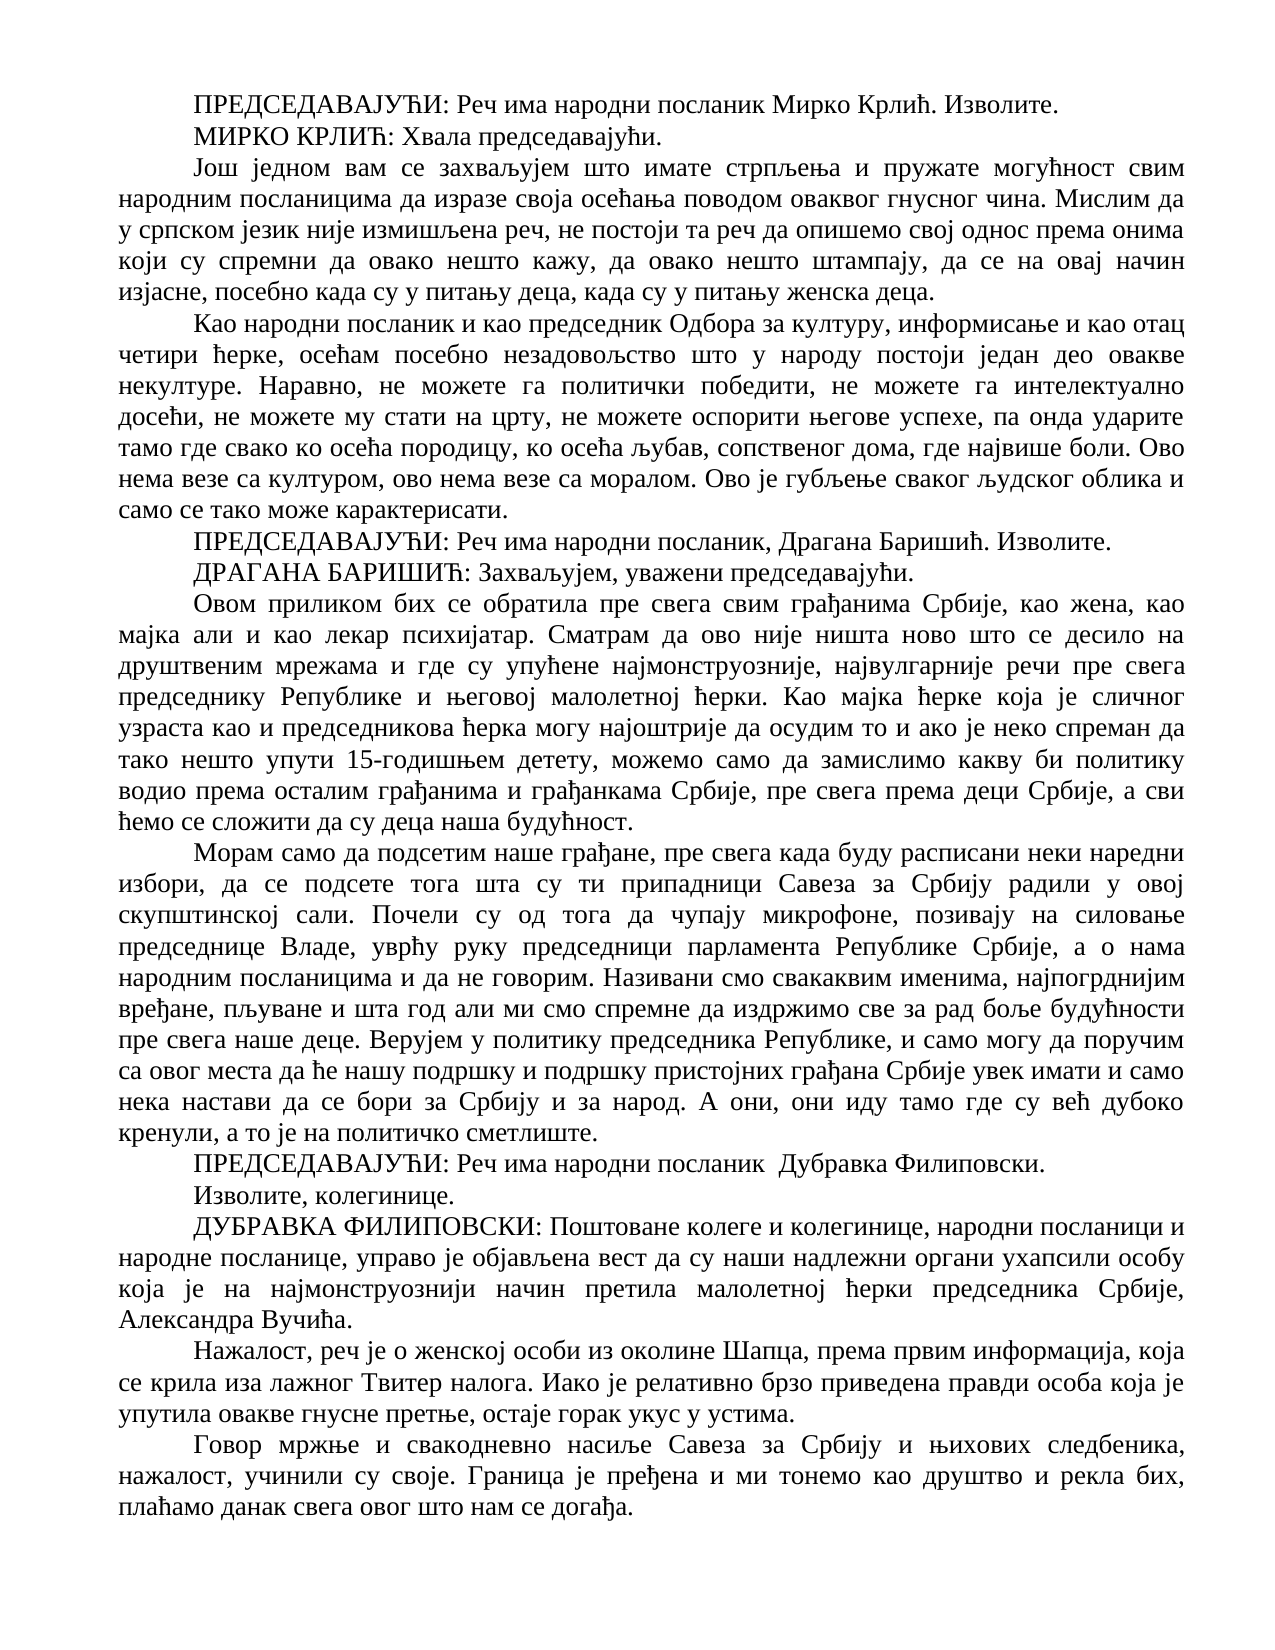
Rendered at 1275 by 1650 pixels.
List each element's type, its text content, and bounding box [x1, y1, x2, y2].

text Нажалост, реч је о женској особи из околине Шапца, према првим информација, која се крила иза лажног Твитер налога. Иако је релативно брзо приведена правди особа која је упутила овакве гнусне претње, остаје горак укус у устима. [118, 1334, 1186, 1428]
text ПРЕДСЕДАВАЈУЋИ: Реч има народни посланик Мирко Крлић. Изволите. [118, 89, 1186, 120]
text Морам само да подсетим наше грађане, пре свега када буду расписани неки наредни избори, да се подсете тога шта су ти припадници Савеза за Србију радили у овој скупштинској сали. Почели су од тога да чупају микрофоне, позивају на силовање председнице Владе, уврћу руку председници парламента Републике Србије, а о нама народним посланицима и да не говорим. Називани смо свакаквим именима, најпогрднијим вређане, пљуване и шта год али ми смо спремне да издржимо све за рад боље будућности пре свега наше деце. Верујем у политику председника Републике, и само могу да поручим са овог места да ће нашу подршку и подршку пристојних грађана Србије увек имати и само нека настави да се бори за Србију и за народ. А они, они иду тамо где су већ дубоко кренули, а то је на политичко сметлиште. [118, 836, 1186, 1148]
text МИРКО КРЛИЋ: Хвала председавајући. [118, 120, 1186, 151]
text Изволите, колегинице. [118, 1179, 1186, 1210]
text Овом приликом бих се обратила пре свега свим грађанима Србије, као жена, као мајка али и као лекар психијатар. Сматрам да ово није ништа ново што се десило на друштвеним мрежама и где су упућене најмонструозније, највулгарније речи пре свега председнику Републике и његовој малолетној ћерки. Као мајка ћерке која је сличног узраста као и председникова ћерка могу најоштрије да осудим то и ако је неко спреман да тако нешто упути 15-годишњем детету, можемо само да замислимо какву би политику водио према осталим грађанима и грађанкама Србије, пре свега према деци Србије, а сви ћемо се сложити да су деца наша будућност. [118, 587, 1186, 836]
text ДУБРАВКА ФИЛИПОВСКИ: Поштоване колеге и колегинице, народни посланици и народне посланице, управо је објављена вест да су наши надлежни органи ухапсили особу која је на најмонструознији начин претила малолетној ћерки председника Србије, Александра Вучића. [118, 1210, 1186, 1334]
text ПРЕДСЕДАВАЈУЋИ: Реч има народни посланик, Драгана Баришић. Изволите. [118, 525, 1186, 556]
text ПРЕДСЕДАВАЈУЋИ: Реч има народни посланик Дубравка Филиповски. [118, 1148, 1186, 1179]
text Још једном вам се захваљујем што имате стрпљења и пружате могућност свим народним посланицима да изразе своја осећања поводом оваквог гнусног чина. Мислим да у српском језик није измишљена реч, не постоји та реч да опишемо свој однос према онима који су спремни да овако нешто кажу, да овако нешто штампају, да се на овај начин изјасне, посебно када су у питању деца, када су у питању женска деца. [118, 151, 1186, 307]
text ДРАГАНА БАРИШИЋ: Захваљујем, уважени председавајући. [118, 556, 1186, 587]
text Као народни посланик и као председник Одбора за културу, информисање и као отац четири ћерке, осећам посебно незадовољство што у народу постоји један део овакве некултуре. Наравно, не можете га политички победити, не можете га интелектуално досећи, не можете му стати на црту, не можете оспорити његове успехе, па онда ударите тамо где свако ко осећа породицу, ко осећа љубав, сопственог дома, где највише боли. Ово нема везе са културом, ово нема везе са моралом. Ово је губљење сваког људског облика и само се тако може карактерисати. [118, 307, 1186, 525]
text Говор мржње и свакодневно насиље Савеза за Србију и њихових следбеника, нажалост, учинили су своје. Граница је пређена и ми тонемо као друштво и рекла бих, плаћамо данак свега овог што нам се догађа. [118, 1428, 1186, 1521]
